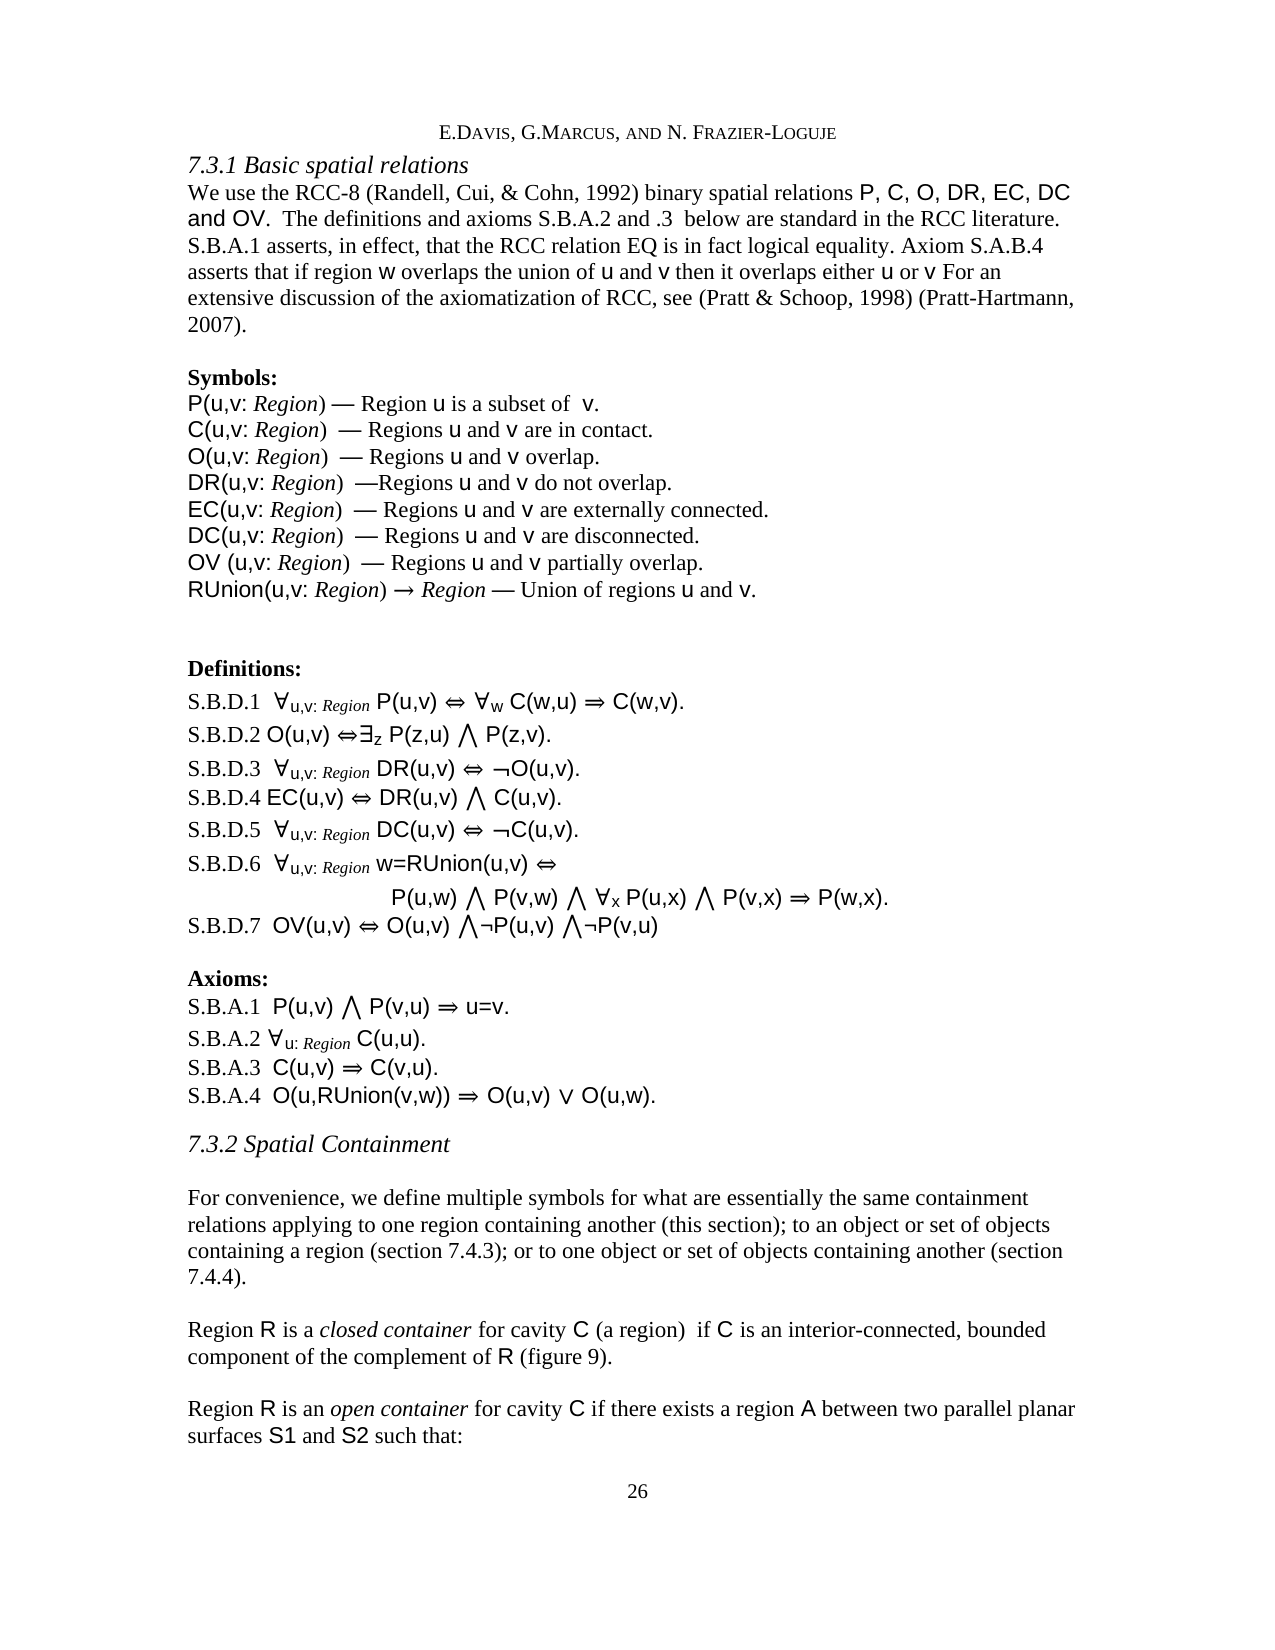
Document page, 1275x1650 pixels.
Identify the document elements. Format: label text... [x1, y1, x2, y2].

text Region R is an open container for cavity C if there exists a region A between two parallel planar surfaces S1 and S2 such that: [187, 1395, 1087, 1448]
text EC(u,v: Region) ― Regions u and v are externally connected. [187, 496, 1087, 522]
text S.B.A.3 C(u,v) ⇒ C(v,u). [187, 1053, 1087, 1081]
subtitle 7.3.2 Spatial Containment [187, 1129, 1087, 1158]
text P(u,w) ⋀ P(v,w) ⋀ ∀x P(u,x) ⋀ P(v,x) ⇒ P(w,x). [187, 878, 1087, 911]
text S.B.D.3 ∀u,v: Region DR(u,v) ⇔ ¬O(u,v). [187, 749, 1087, 783]
text O(u,v: Region) ― Regions u and v overlap. [187, 443, 1087, 469]
text C(u,v: Region) ― Regions u and v are in contact. [187, 416, 1087, 443]
text S.B.D.6 ∀u,v: Region w=RUnion(u,v) ⇔ [187, 844, 1087, 878]
text S.B.D.7 OV(u,v) ⇔ O(u,v) ⋀¬P(u,v) ⋀¬P(v,u) [187, 911, 1087, 939]
text P(u,v: Region) ― Region u is a subset of v. [187, 390, 1087, 416]
text S.B.D.1 ∀u,v: Region P(u,v) ⇔ ∀w C(w,u) ⇒ C(w,v). [187, 682, 1087, 716]
text We use the RCC-8 binary spatial relations P, C, O, DR, EC, DC and OV. The definitions and axioms S.B.A.2 and .3 below are standard in the RCC literature. S.B.A.1 asserts, in effect, that the RCC relation EQ is in fact logical equality. Axiom S.A.B.4 asserts that if region w overlaps the union of u and v then it overlaps either u or v For an extensive discussion of the axiomatization of RCC, see . [187, 179, 1087, 337]
text S.B.A.1 P(u,v) ⋀ P(v,u) ⇒ u=v. [187, 992, 1087, 1019]
text For convenience, we define multiple symbols for what are essentially the same containment relations applying to one region containing another (this section); to an object or set of objects containing a region (section 7.4.3); or to one object or set of objects containing another (section 7.4.4). [187, 1184, 1087, 1290]
text OV (u,v: Region) ― Regions u and v partially overlap. [187, 549, 1087, 575]
subtitle 7.3.1 Basic spatial relations [187, 150, 1087, 179]
text S.B.D.5 ∀u,v: Region DC(u,v) ⇔ ¬C(u,v). [187, 810, 1087, 844]
text Region R is a closed container for cavity C (a region) if C is an interior-connected, bounded component of the complement of R (figure 9). [187, 1316, 1087, 1369]
text DC(u,v: Region) ― Regions u and v are disconnected. [187, 522, 1087, 549]
text Definitions: [187, 656, 1087, 682]
text Axioms: [187, 965, 1087, 992]
text RUnion(u,v: Region) → Region ― Union of regions u and v. [187, 575, 1087, 603]
text S.B.D.2 O(u,v) ⇔∃z P(z,u) ⋀ P(z,v). [187, 716, 1087, 749]
text S.B.A.4 O(u,RUnion(v,w)) ⇒ O(u,v) ∨ O(u,w). [187, 1081, 1087, 1108]
text S.B.D.4 EC(u,v) ⇔ DR(u,v) ⋀ C(u,v). [187, 783, 1087, 810]
text S.B.A.2 ∀u: Region C(u,u). [187, 1019, 1087, 1053]
text Symbols: [187, 363, 1087, 390]
text DR(u,v: Region) ―Regions u and v do not overlap. [187, 469, 1087, 496]
